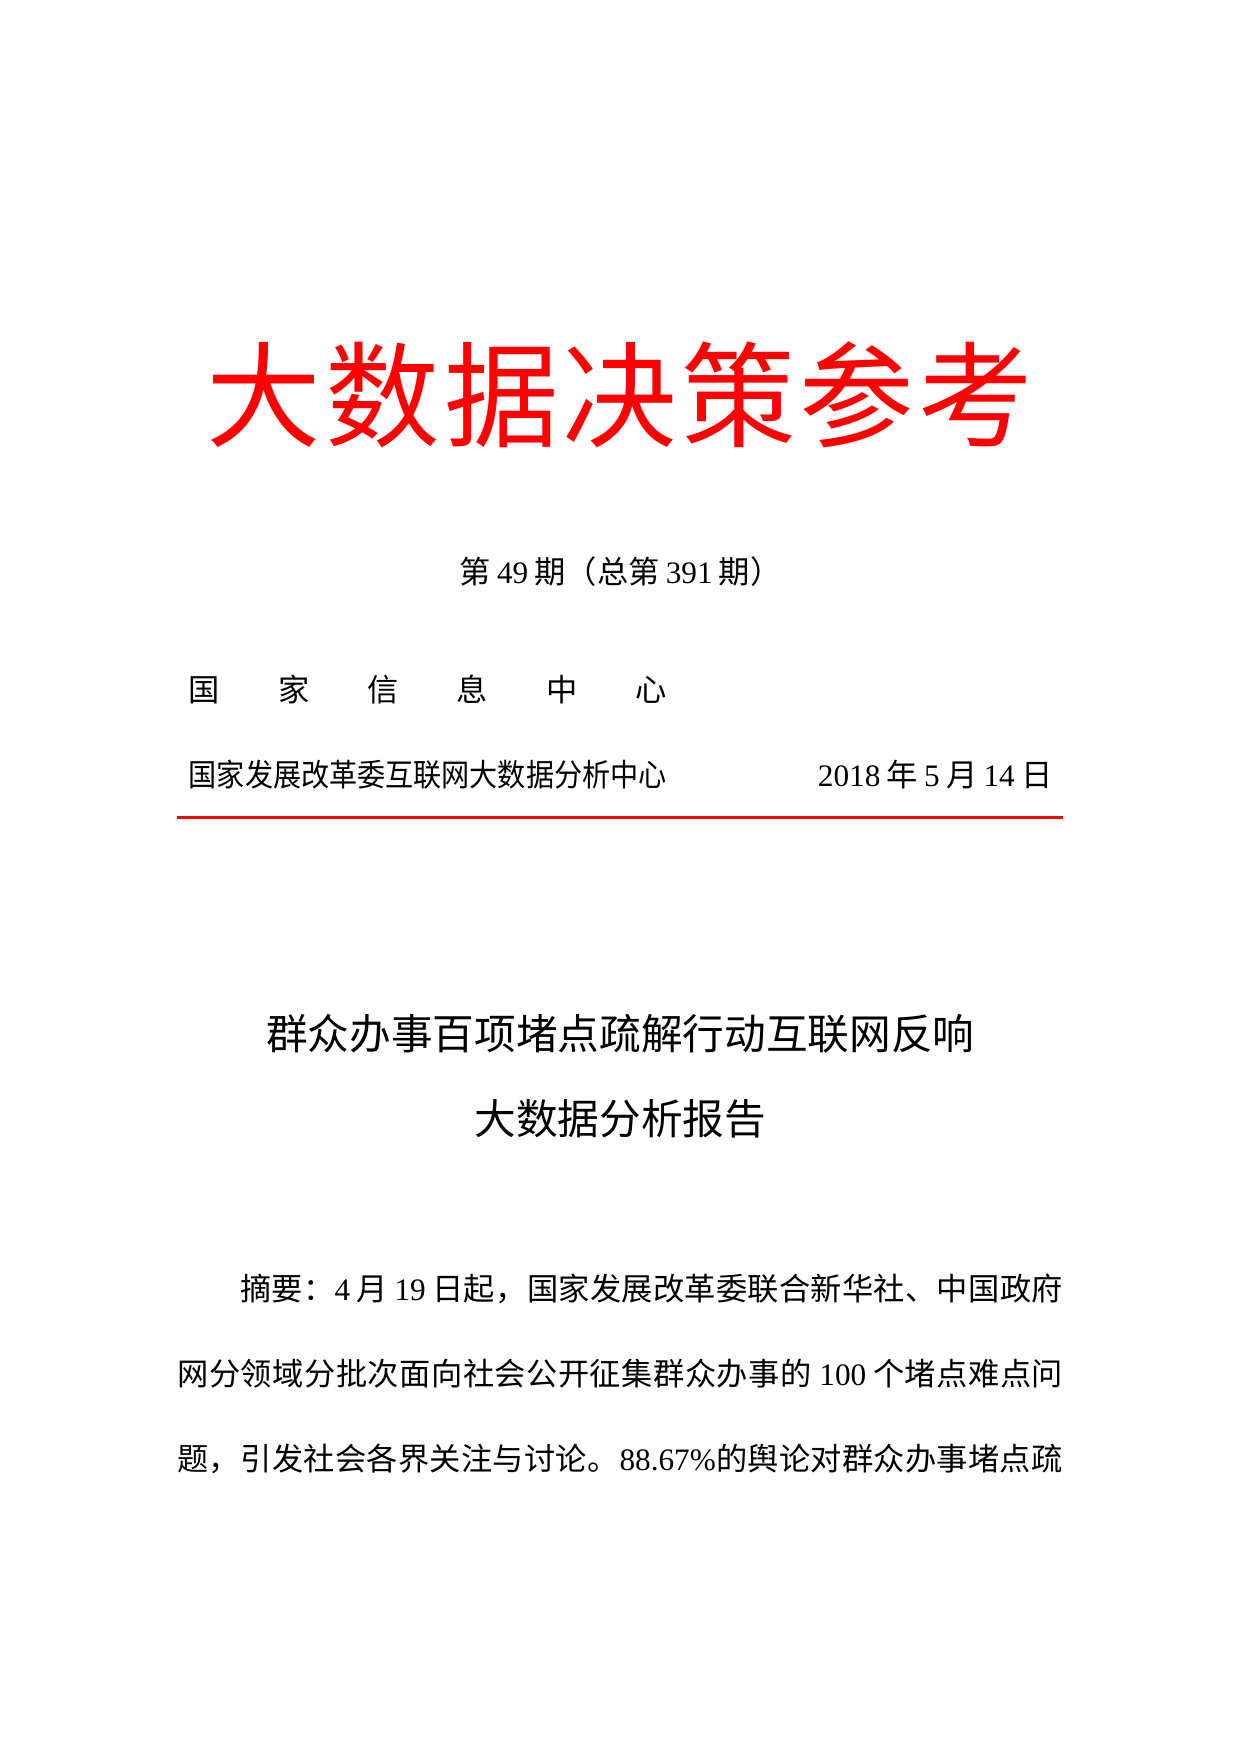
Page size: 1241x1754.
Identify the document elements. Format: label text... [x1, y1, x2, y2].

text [177, 1244, 1063, 1499]
text 群众办事百项堵点疏解行动互联网反响 [177, 989, 1063, 1074]
table_cell 第49期（总第391期） [177, 528, 1063, 646]
text 大数据分析报告 [177, 1074, 1063, 1159]
table_cell 2018年5月14日 [678, 646, 1063, 816]
table_header 大数据决策参考 [177, 303, 1063, 527]
table_cell 国家信息中心 国家发展改革委互联网大数据分析中心 [177, 646, 678, 816]
